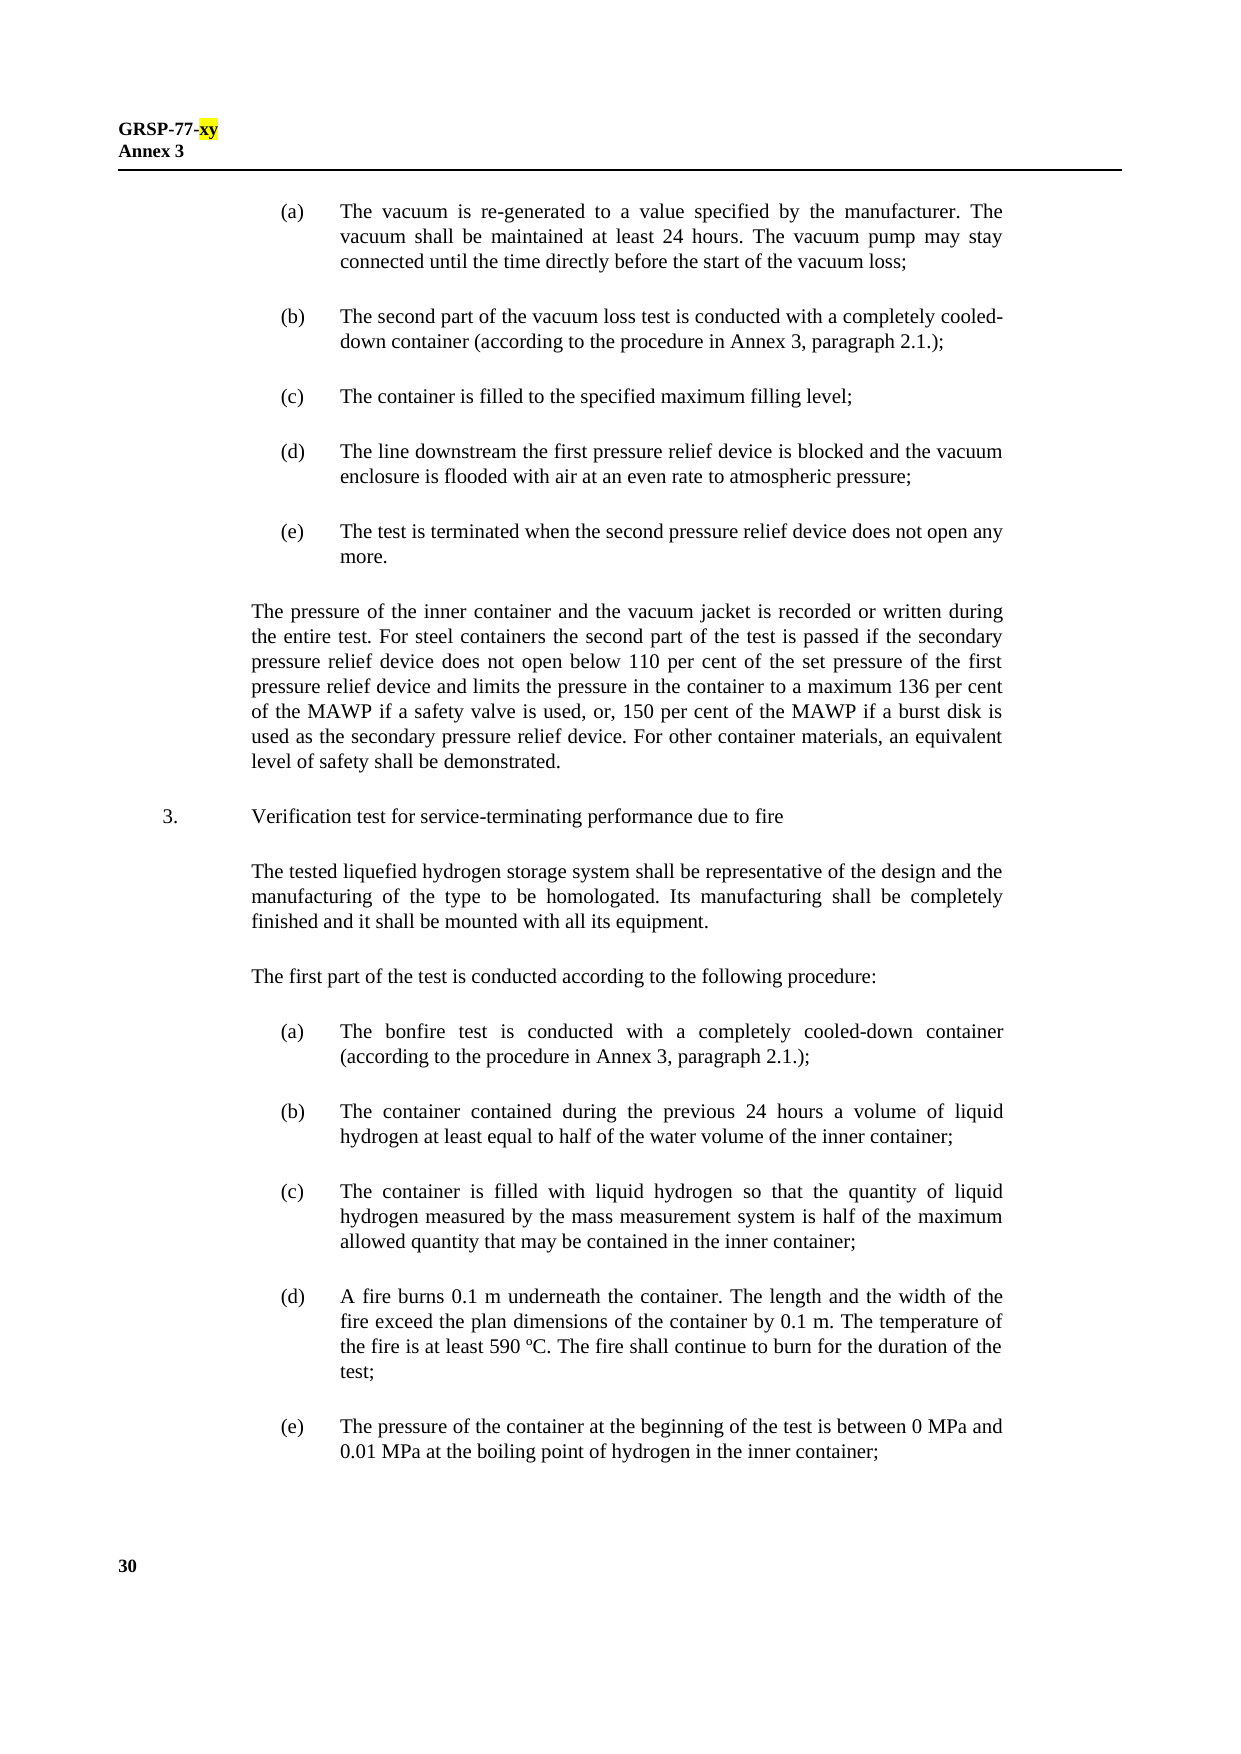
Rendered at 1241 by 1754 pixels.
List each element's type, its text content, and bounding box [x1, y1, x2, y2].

text 3. Verification test for service-terminating performance due to fire [162, 803, 1004, 828]
text (c) The container is filled to the specified maximum filling level; [281, 383, 1004, 408]
text The tested liquefied hydrogen storage system shall be representative of the design and the manufacturing of the type to be homologated. Its manufacturing shall be completely finished and it shall be mounted with all its equipment. [251, 858, 1004, 933]
text (a) The bonfire test is conducted with a completely cooled-down container (according to the procedure in Annex 3, paragraph 2.1.); [281, 1018, 1004, 1068]
text (d) A fire burns 0.1 m underneath the container. The length and the width of the fire exceed the plan dimensions of the container by 0.1 m. The temperature of the fire is at least 590 ºC. The fire shall continue to burn for the duration of the test; [281, 1283, 1004, 1383]
text The first part of the test is conducted according to the following procedure: [251, 963, 1004, 988]
text (e) The test is terminated when the second pressure relief device does not open any more. [281, 518, 1004, 568]
text (d) The line downstream the first pressure relief device is blocked and the vacuum enclosure is flooded with air at an even rate to atmospheric pressure; [281, 438, 1004, 488]
text (a) The vacuum is re-generated to a value specified by the manufacturer. The vacuum shall be maintained at least 24 hours. The vacuum pump may stay connected until the time directly before the start of the vacuum loss; [281, 198, 1004, 273]
text The pressure of the inner container and the vacuum jacket is recorded or written during the entire test. For steel containers the second part of the test is passed if the secondary pressure relief device does not open below 110 per cent of the set pressure of the first pressure relief device and limits the pressure in the container to a maximum 136 per cent of the MAWP if a safety valve is used, or, 150 per cent of the MAWP if a burst disk is used as the secondary pressure relief device. For other container materials, an equivalent level of safety shall be demonstrated. [162, 598, 1004, 773]
text (b) The second part of the vacuum loss test is conducted with a completely cooled-down container (according to the procedure in Annex 3, paragraph 2.1.); [281, 303, 1004, 353]
text (c) The container is filled with liquid hydrogen so that the quantity of liquid hydrogen measured by the mass measurement system is half of the maximum allowed quantity that may be contained in the inner container; [281, 1178, 1004, 1253]
text (e) The pressure of the container at the beginning of the test is between 0 MPa and 0.01 MPa at the boiling point of hydrogen in the inner container; [281, 1413, 1004, 1463]
text (b) The container contained during the previous 24 hours a volume of liquid hydrogen at least equal to half of the water volume of the inner container; [281, 1098, 1004, 1148]
